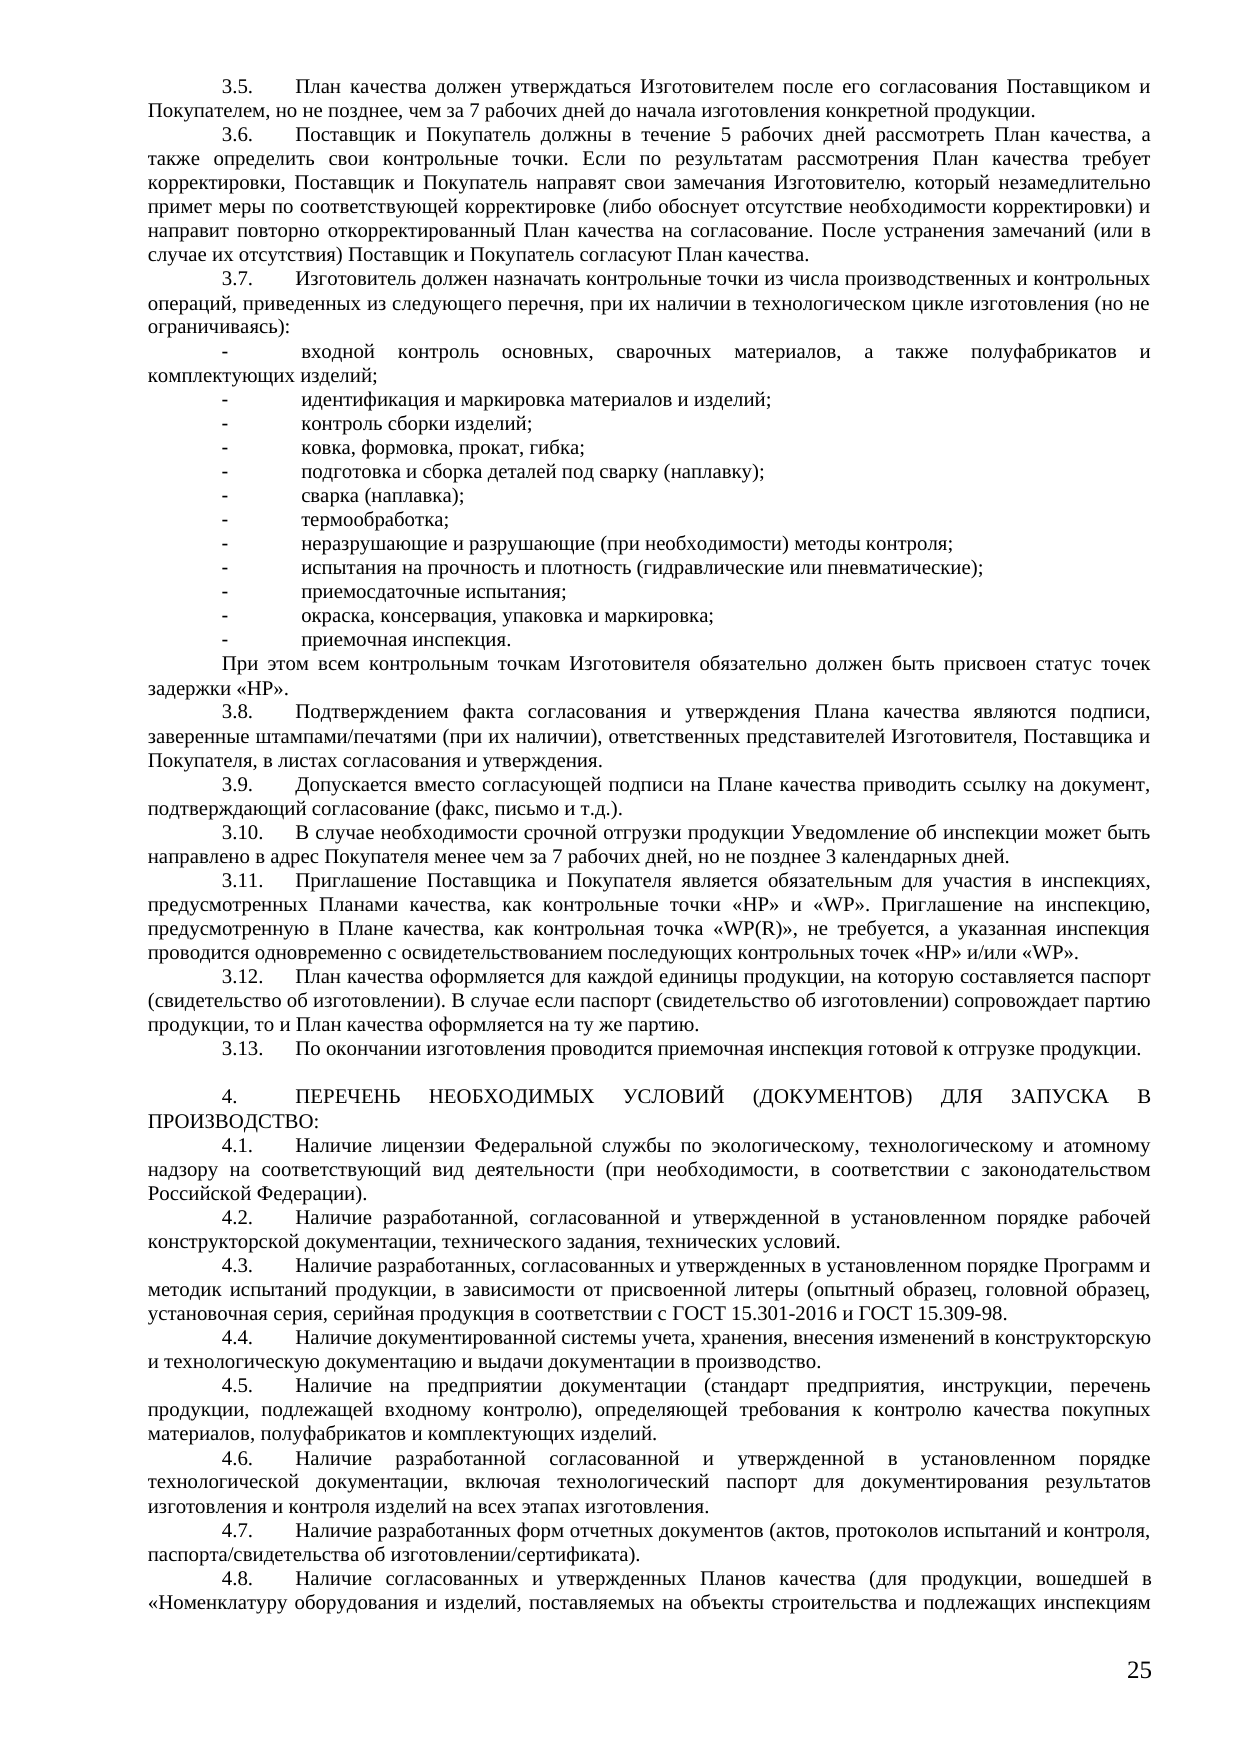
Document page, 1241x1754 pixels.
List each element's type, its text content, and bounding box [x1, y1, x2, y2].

list Наличие лицензии Федеральной службы по экологическому, технологическому и атомному надзору на соответствующий вид деятельности (при необходимости, в соответствии с законодательством Российской Федерации). [148, 1133, 1152, 1205]
list Допускается вместо согласующей подписи на Плане качества приводить ссылку на документ, подтверждающий согласование (факс, письмо и т.д.). [148, 772, 1152, 820]
list Изготовитель должен назначать контрольные точки из числа производственных и контрольных операций, приведенных из следующего перечня, при их наличии в технологическом цикле изготовления (но не ограничиваясь): [148, 266, 1152, 338]
list План качества должен утверждаться Изготовителем после его согласования Поставщиком и Покупателем, но не позднее, чем за 7 рабочих дней до начала изготовления конкретной продукции. [148, 74, 1152, 122]
list испытания на прочность и плотность (гидравлические или пневматические); [148, 555, 1152, 579]
list ковка, формовка, прокат, гибка; [148, 435, 1152, 459]
list контроль сборки изделий; [148, 411, 1152, 435]
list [148, 1566, 1152, 1614]
list По окончании изготовления проводится приемочная инспекция готовой к отгрузке продукции. [148, 1036, 1152, 1060]
list В случае необходимости срочной отгрузки продукции Уведомление об инспекции может быть направлено в адрес Покупателя менее чем за 7 рабочих дней, но не позднее 3 календарных дней. [148, 820, 1152, 868]
list неразрушающие и разрушающие (при необходимости) методы контроля; [148, 531, 1152, 555]
list Наличие разработанных, согласованных и утвержденных в установленном порядке Программ и методик испытаний продукции, в зависимости от присвоенной литеры (опытный образец, головной образец, установочная серия, серийная продукция в соответствии с ГОСТ 15.301-2016 и ГОСТ 15.309-98. [148, 1253, 1152, 1325]
list Наличие разработанных форм отчетных документов (актов, протоколов испытаний и контроля, паспорта/свидетельства об изготовлении/сертификата). [148, 1518, 1152, 1566]
list окраска, консервация, упаковка и маркировка; [148, 603, 1152, 627]
list Поставщик и Покупатель должны в течение 5 рабочих дней рассмотреть План качества, а также определить свои контрольные точки. Если по результатам рассмотрения План качества требует корректировки, Поставщик и Покупатель направят свои замечания Изготовителю, который незамедлительно примет меры по соответствующей корректировке (либо обоснует отсутствие необходимости корректировки) и направит повторно откорректированный План качества на согласование. После устранения замечаний (или в случае их отсутствия) Поставщик и Покупатель согласуют План качества. [148, 122, 1152, 266]
list сварка (наплавка); [148, 483, 1152, 507]
list План качества оформляется для каждой единицы продукции, на которую составляется паспорт (свидетельство об изготовлении). В случае если паспорт (свидетельство об изготовлении) сопровождает партию продукции, то и План качества оформляется на ту же партию. [148, 964, 1152, 1036]
list Наличие документированной системы учета, хранения, внесения изменений в конструкторскую и технологическую документацию и выдачи документации в производство. [148, 1325, 1152, 1373]
list термообработка; [148, 507, 1152, 531]
list Наличие разработанной согласованной и утвержденной в установленном порядке технологической документации, включая технологический паспорт для документирования результатов изготовления и контроля изделий на всех этапах изготовления. [148, 1445, 1152, 1518]
list Приглашение Поставщика и Покупателя является обязательным для участия в инспекциях, предусмотренных Планами качества, как контрольные точки «HP» и «WP». Приглашение на инспекцию, предусмотренную в Плане качества, как контрольная точка «WP(R)», не требуется, а указанная инспекция проводится одновременно с освидетельствованием последующих контрольных точек «HP» и/или «WP». [148, 868, 1152, 964]
list входной контроль основных, сварочных материалов, а также полуфабрикатов и комплектующих изделий; [148, 338, 1152, 387]
text При этом всем контрольным точкам Изготовителя обязательно должен быть присвоен статус точек задержки «НР». [148, 651, 1152, 699]
list подготовка и сборка деталей под сварку (наплавку); [148, 459, 1152, 483]
list идентификация и маркировка материалов и изделий; [148, 387, 1152, 411]
list Подтверждением факта согласования и утверждения Плана качества являются подписи, заверенные штампами/печатями (при их наличии), ответственных представителей Изготовителя, Поставщика и Покупателя, в листах согласования и утверждения. [148, 699, 1152, 772]
subtitle ПЕРЕЧЕНЬ НЕОБХОДИМЫХ УСЛОВИЙ (ДОКУМЕНТОВ) ДЛЯ ЗАПУСКА В ПРОИЗВОДСТВО: [148, 1084, 1152, 1133]
list Наличие на предприятии документации (стандарт предприятия, инструкции, перечень продукции, подлежащей входному контролю), определяющей требования к контролю качества покупных материалов, полуфабрикатов и комплектующих изделий. [148, 1373, 1152, 1445]
list приемосдаточные испытания; [148, 579, 1152, 603]
list приемочная инспекция. [148, 627, 1152, 651]
list Наличие разработанной, согласованной и утвержденной в установленном порядке рабочей конструкторской документации, технического задания, технических условий. [148, 1205, 1152, 1253]
